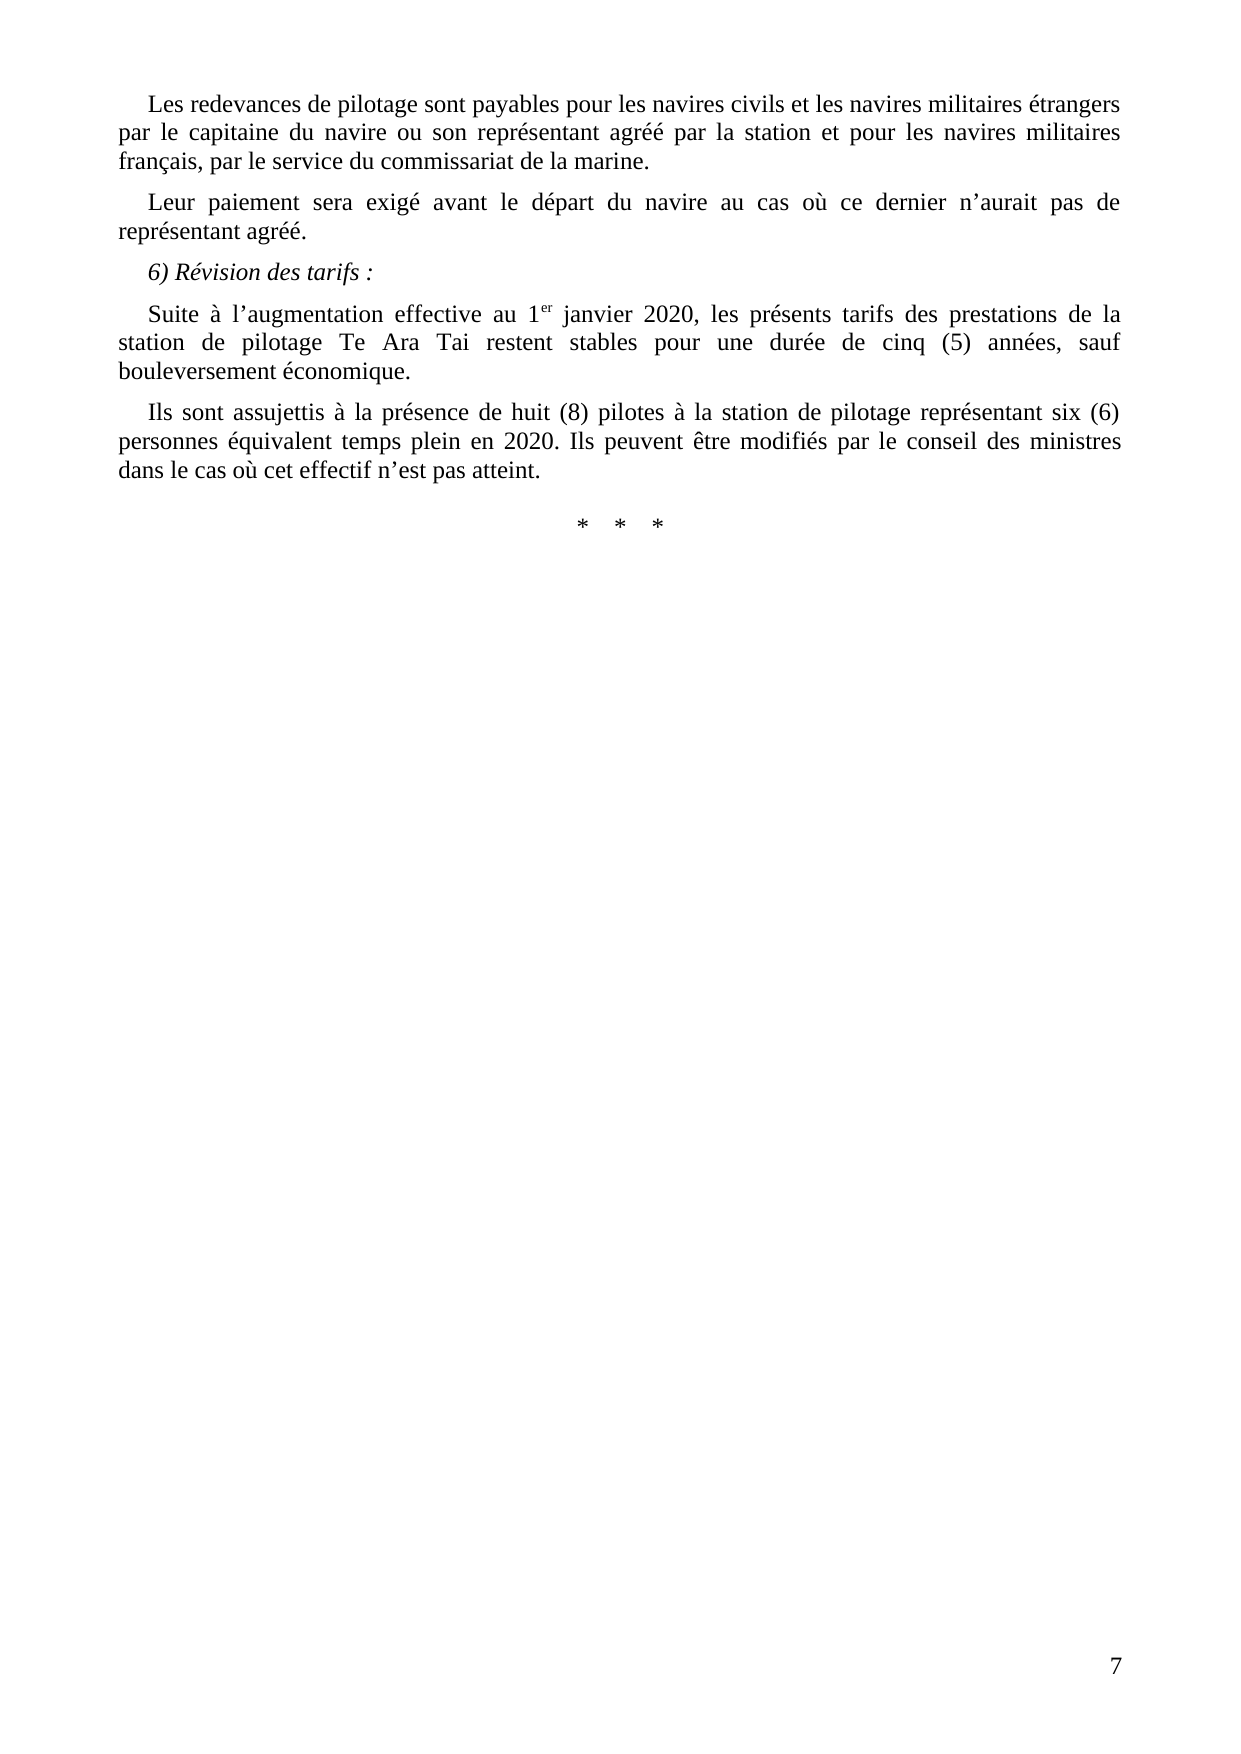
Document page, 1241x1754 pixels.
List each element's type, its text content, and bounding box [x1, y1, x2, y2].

text Ils sont assujettis à la présence de huit (8) pilotes à la station de pilotage représentant six (6) personnes équivalent temps plein en 2020. Ils peuvent être modifiés par le conseil des ministres dans le cas où cet effectif n’est pas atteint. [118, 397, 1122, 484]
text Leur paiement sera exigé avant le départ du navire au cas où ce dernier n’aurait pas de représentant agréé. [118, 187, 1122, 245]
text 6) Révision des tarifs : [118, 257, 1122, 286]
text Les redevances de pilotage sont payables pour les navires civils et les navires militaires étrangers par le capitaine du navire ou son représentant agréé par la station et pour les navires militaires français, par le service du commissariat de la marine. [118, 89, 1122, 175]
text * * * [118, 512, 1122, 541]
text Suite à l’augmentation effective au 1er janvier 2020, les présents tarifs des prestations de la station de pilotage Te Ara Tai restent stables pour une durée de cinq (5) années, sauf bouleversement économique. [118, 299, 1122, 385]
